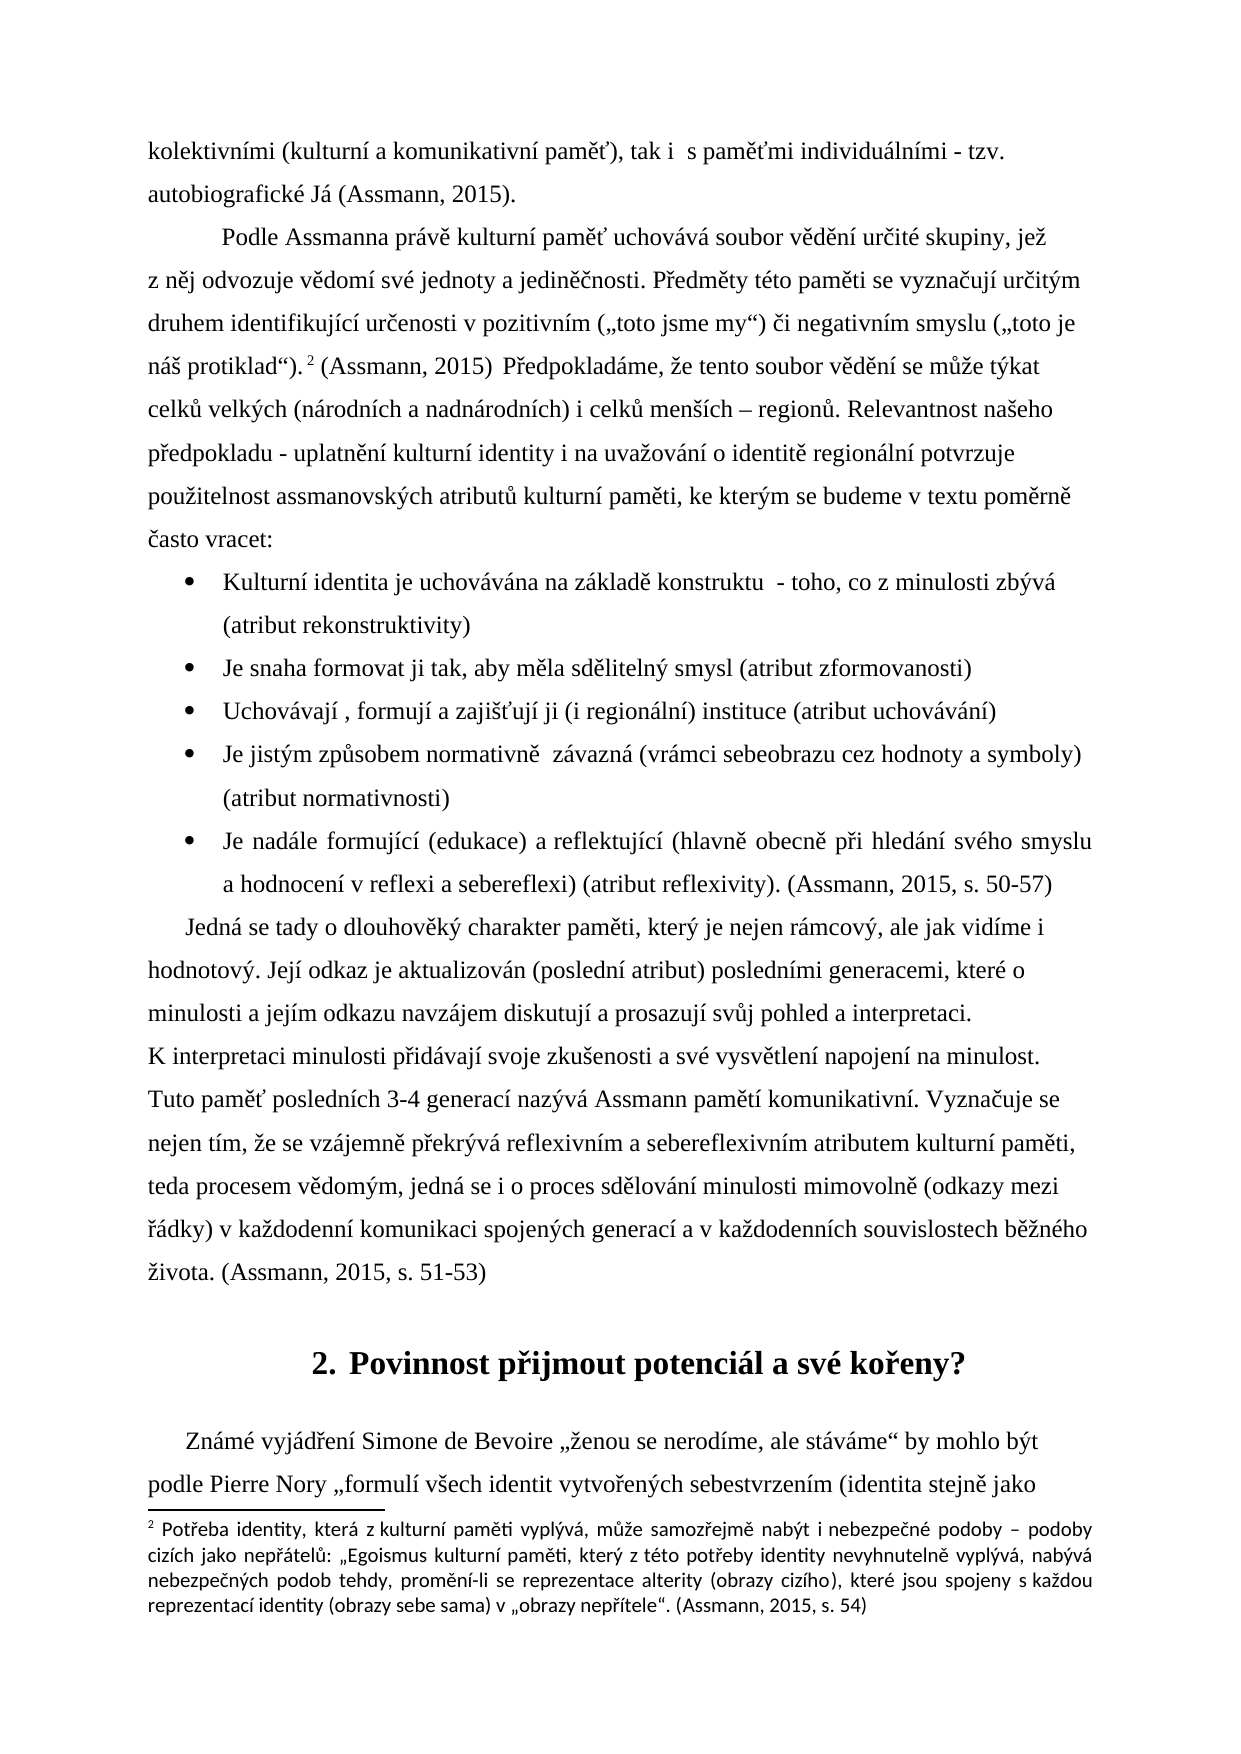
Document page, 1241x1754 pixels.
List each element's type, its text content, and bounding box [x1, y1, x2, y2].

list Kulturní identita je uchovávána na základě konstruktu - toho, co z minulosti zbývá (atribut rekonstruktivity) [185, 567, 1092, 639]
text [148, 1426, 1092, 1498]
list Je nadále formující (edukace) a reflektující (hlavně obecně při hledání svého smyslu a hodnocení v reflexi a sebereflexi) (atribut reflexivity). (Assmann, 2015, s. 50-57) [185, 826, 1092, 898]
list Povinnost přijmout potenciál a své kořeny? [185, 1343, 1092, 1382]
list Je jistým způsobem normativně závazná (vrámci sebeobrazu cez hodnoty a symboly) (atribut normativnosti) [185, 739, 1092, 811]
text Jedná se tady o dlouhověký charakter paměti, který je nejen rámcový, ale jak vidíme i hodnotový. Její odkaz je aktualizován (poslední atribut) posledními generacemi, které o minulosti a jejím odkazu navzájem diskutují a prosazují svůj pohled a interpretaci. K interpretaci minulosti přidávají svoje zkušenosti a své vysvětlení napojení na minulost. Tuto paměť posledních 3-4 generací nazývá Assmann pamětí komunikativní. Vyznačuje se nejen tím, že se vzájemně překrývá reflexivním a sebereflexivním atributem kulturní paměti, teda procesem vědomým, jedná se i o proces sdělování minulosti mimovolně (odkazy mezi řádky) v každodenní komunikaci spojených generací a v každodenních souvislostech běžného života. (Assmann, 2015, s. 51-53) [148, 912, 1092, 1286]
text Podle Assmanna právě kulturní paměť uchovává soubor vědění určité skupiny, jež z něj odvozuje vědomí své jednoty a jediněčnosti. Předměty této paměti se vyznačují určitým druhem identifikující určenosti v pozitivním („toto jsme my“) či negativním smyslu („toto je náš protiklad“). (Assmann, 2015) Předpokladáme, že tento soubor vědění se může týkat celků velkých (národních a nadnárodních) i celků menších – regionů. Relevantnost našeho předpokladu - uplatnění kulturní identity i na uvažování o identitě regionální potvrzuje použitelnost assmanovských atributů kulturní paměti, ke kterým se budeme v textu poměrně často vracet: [148, 222, 1092, 553]
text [148, 136, 1092, 208]
list Je snaha formovat ji tak, aby měla sdělitelný smysl (atribut zformovanosti) [185, 653, 1092, 682]
list Uchovávají , formují a zajišťují ji (i regionální) instituce (atribut uchovávání) [185, 696, 1092, 725]
